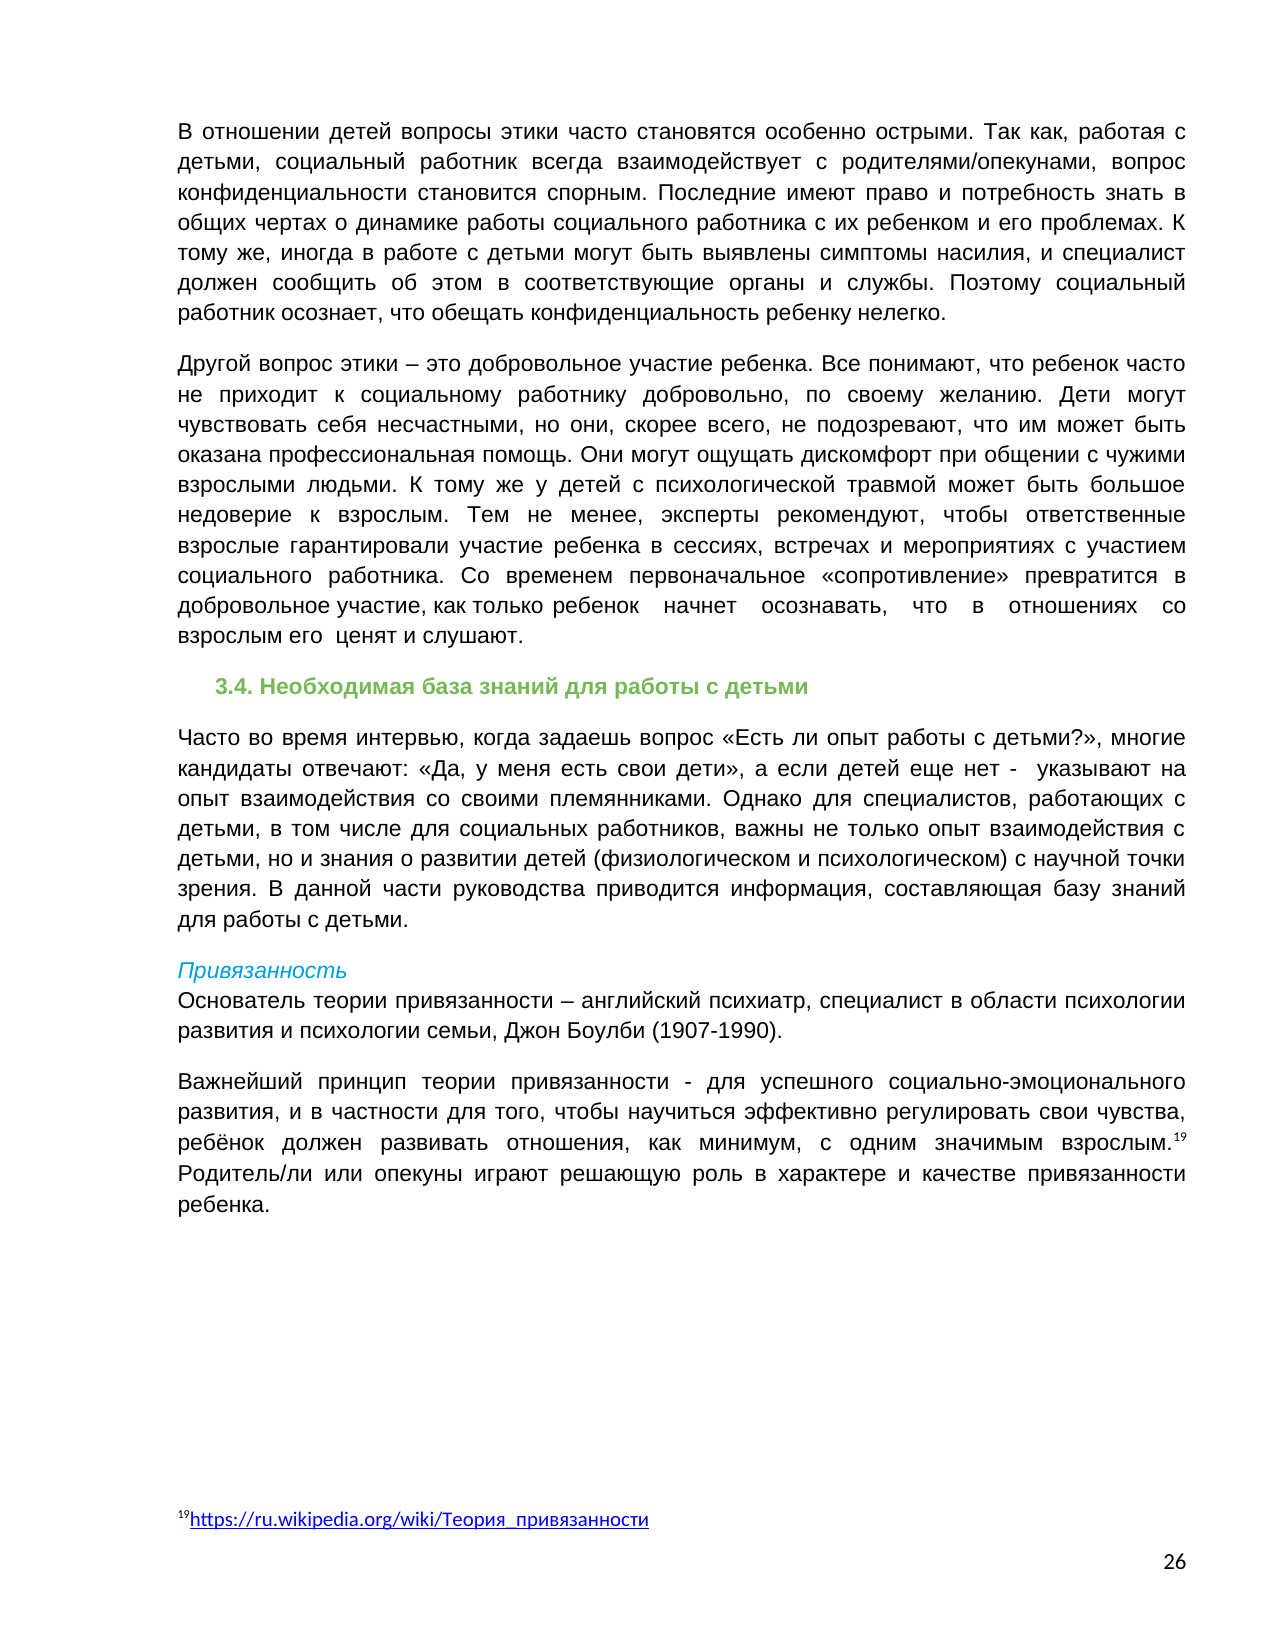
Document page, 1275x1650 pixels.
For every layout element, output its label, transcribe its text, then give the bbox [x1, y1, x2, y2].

text 3.4. Необходимая база знаний для работы с детьми [215, 673, 1186, 700]
text Привязанность Основатель теории привязанности – английский психиатр, специалист в области психологии развития и психологии семьи, Джон Боулби (1907-1990). [177, 957, 1186, 1043]
text Важнейший принцип теории привязанности - для успешного социально-эмоционального развития, и в частности для того, чтобы научиться эффективно регулировать свои чувства, ребёнок должен развивать отношения, как минимум, с одним значимым взрослым. Родитель/ли или опекуны играют решающую роль в характере и качестве привязанности ребенка. [177, 1068, 1186, 1217]
text Часто во время интервью, когда задаешь вопрос «Есть ли опыт работы с детьми?», многие кандидаты отвечают: «Да, у меня есть свои дети», а если детей еще нет - указывают на опыт взаимодействия со своими племянниками. Однако для специалистов, работающих с детьми, в том числе для социальных работников, важны не только опыт взаимодействия с детьми, но и знания о развитии детей (физиологическом и психологическом) с научной точки зрения. В данной части руководства приводится информация, составляющая базу знаний для работы с детьми. [177, 724, 1186, 932]
text В отношении детей вопросы этики часто становятся особенно острыми. Так как, работая с детьми, социальный работник всегда взаимодействует с родителями/опекунами, вопрос конфиденциальности становится спорным. Последние имеют право и потребность знать в общих чертах о динамике работы социального работника с их ребенком и его проблемах. К тому же, иногда в работе с детьми могут быть выявлены симптомы насилия, и специалист должен сообщить об этом в соответствующие органы и службы. Поэтому социальный работник осознает, что обещать конфиденциальность ребенку нелегко. [177, 118, 1186, 326]
text Другой вопрос этики – это добровольное участие ребенка. Все понимают, что ребенок часто не приходит к социальному работнику добровольно, по своему желанию. Дети могут чувствовать себя несчастными, но они, скорее всего, не подозревают, что им может быть оказана профессиональная помощь. Они могут ощущать дискомфорт при общении с чужими взрослыми людьми. К тому же у детей с психологической травмой может быть большое недоверие к взрослым. Тем не менее, эксперты рекомендуют, чтобы ответственные взрослые гарантировали участие ребенка в сессиях, встречах и мероприятиях с участием социального работника. Со временем первоначальное «сопротивление» превратится в добровольное участие, как только ребенок начнет осознавать, что в отношениях со взрослым его ценят и слушают. [177, 350, 1186, 649]
